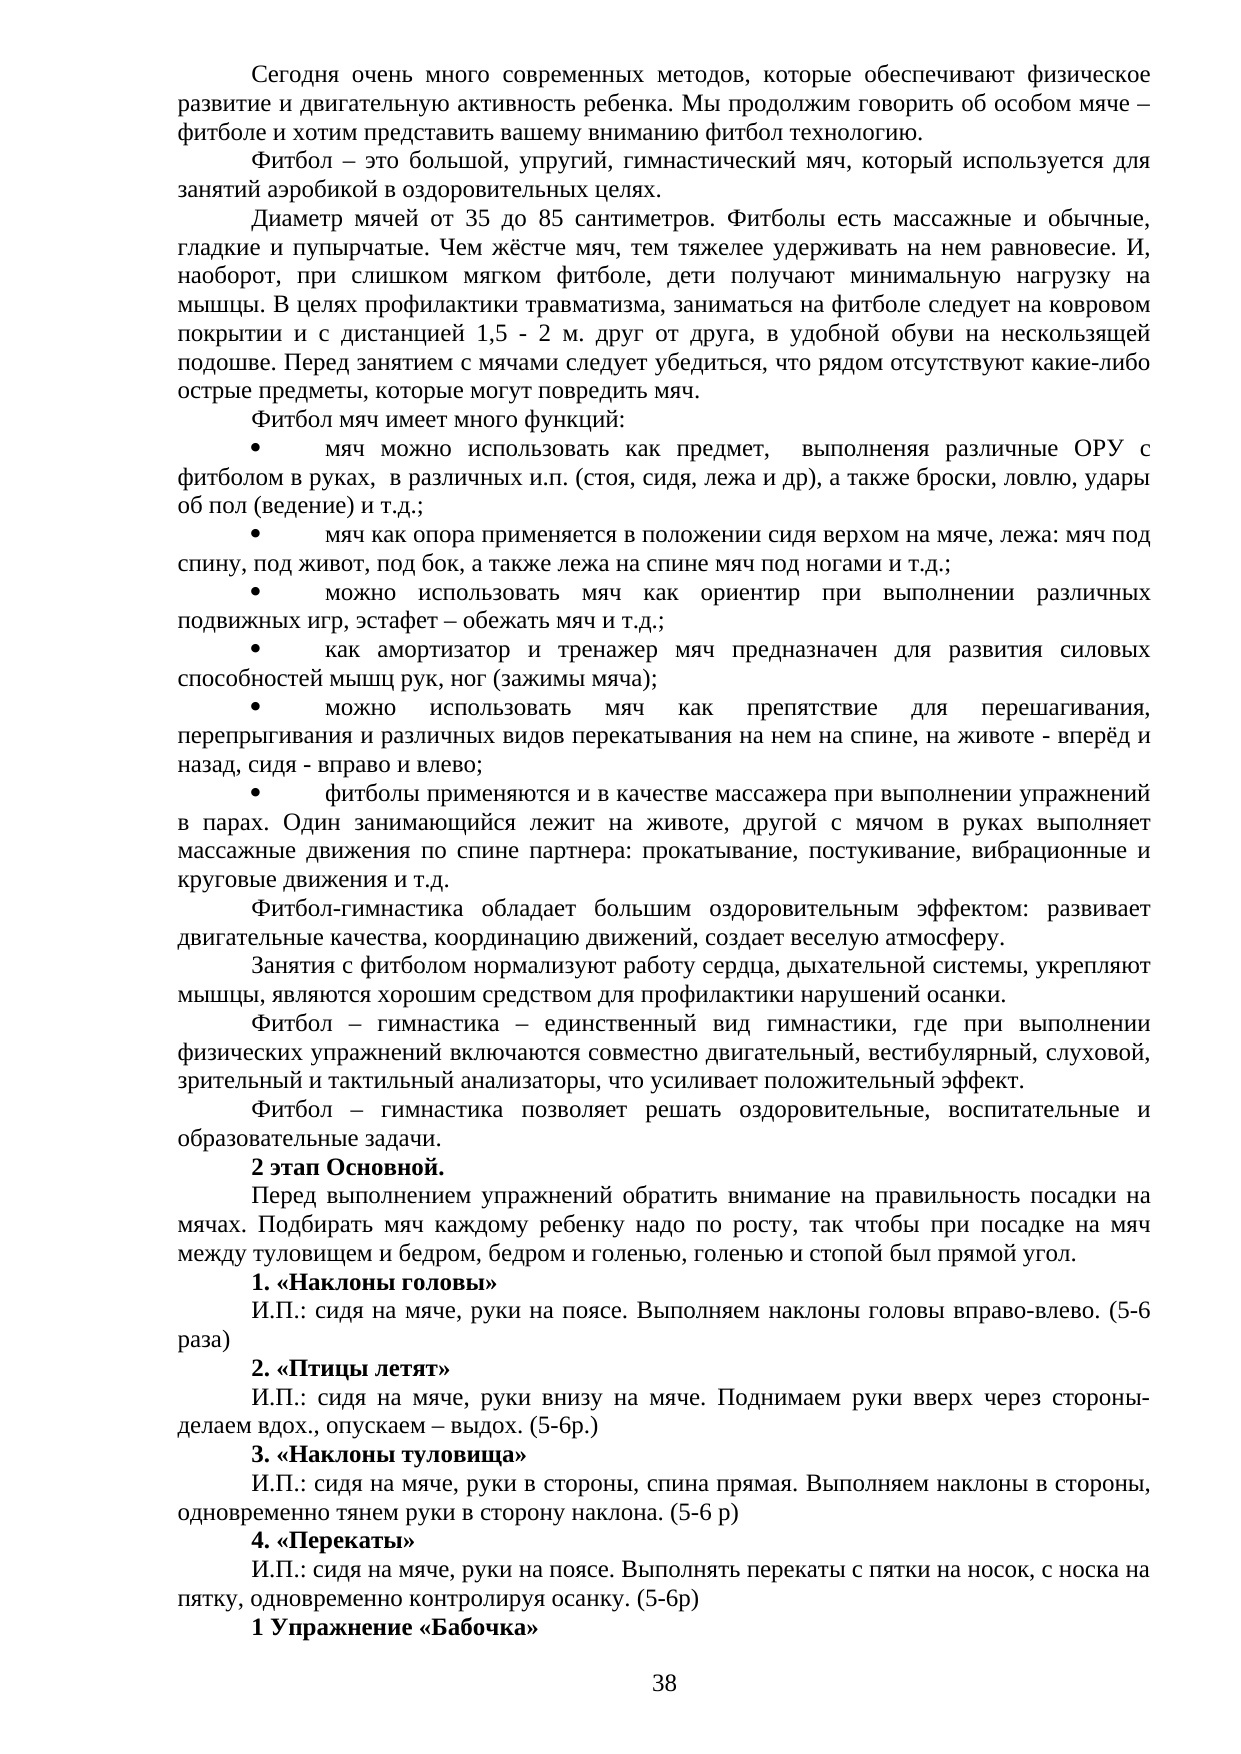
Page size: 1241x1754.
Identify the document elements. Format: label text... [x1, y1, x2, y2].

text Фитбол – гимнастика позволяет решать оздоровительные, воспитательные и образовательные задачи. [177, 1094, 1152, 1152]
text Фитбол – гимнастика – единственный вид гимнастики, где при выполнении физических упражнений включаются совместно двигательный, вестибулярный, слуховой, зрительный и тактильный анализаторы, что усиливает положительный эффект. [177, 1008, 1152, 1094]
text 1. «Наклоны головы» [177, 1267, 1152, 1295]
text 2. «Птицы летят» [177, 1353, 1152, 1382]
list мяч как опора применяется в положении сидя верхом на мяче, лежа: мяч под спину, под живот, под бок, а также лежа на спине мяч под ногами и т.д.; [177, 519, 1152, 577]
text Диаметр мячей от 35 до 85 сантиметров. Фитболы есть массажные и обычные, гладкие и пупырчатые. Чем жёстче мяч, тем тяжелее удерживать на нем равновесие. И, наоборот, при слишком мягком фитболе, дети получают минимальную нагрузку на мышцы. В целях профилактики травматизма, заниматься на фитболе следует на ковровом покрытии и с дистанцией 1,5 - 2 м. друг от друга, в удобной обуви на нескользящей подошве. Перед занятием с мячами следует убедиться, что рядом отсутствуют какие-либо острые предметы, которые могут повредить мяч. [177, 203, 1152, 404]
text 2 этап Основной. [177, 1152, 1152, 1180]
text Фитбол – это большой, упругий, гимнастический мяч, который используется для занятий аэробикой в оздоровительных целях. [177, 145, 1152, 203]
list как амортизатор и тренажер мяч предназначен для развития силовых способностей мышц рук, ног (зажимы мяча); [177, 634, 1152, 692]
text Фитбол мяч имеет много функций: [177, 404, 1152, 433]
text Сегодня очень много современных методов, которые обеспечивают физическое развитие и двигательную активность ребенка. Мы продолжим говорить об особом мяче – фитболе и хотим представить вашему вниманию фитбол технологию. [177, 59, 1152, 145]
text Занятия с фитболом нормализуют работу сердца, дыхательной системы, укрепляют мышцы, являются хорошим средством для профилактики нарушений осанки. [177, 950, 1152, 1008]
text Перед выполнением упражнений обратить внимание на правильность посадки на мячах. Подбирать мяч каждому ребенку надо по росту, так чтобы при посадке на мяч между туловищем и бедром, бедром и голенью, голенью и стопой был прямой угол. [177, 1180, 1152, 1267]
list фитболы применяются и в качестве массажера при выполнении упражнений в парах. Один занимающийся лежит на животе, другой с мячом в руках выполняет массажные движения по спине партнера: прокатывание, постукивание, вибрационные и круговые движения и т.д. [177, 778, 1152, 893]
text 3. «Наклоны туловища» [177, 1439, 1152, 1468]
list мяч можно использовать как предмет, выполненяя различные ОРУ с фитболом в руках, в различных и.п. (стоя, сидя, лежа и др), а также броски, ловлю, удары об пол (ведение) и т.д.; [177, 433, 1152, 519]
list можно использовать мяч как препятствие для перешагивания, перепрыгивания и различных видов перекатывания на нем на спине, на животе - вперёд и назад, сидя - вправо и влево; [177, 692, 1152, 778]
text 4. «Перекаты» [177, 1525, 1152, 1554]
text И.П.: сидя на мяче, руки внизу на мяче. Поднимаем руки вверх через стороны- делаем вдох., опускаем – выдох. (5-6р.) [177, 1382, 1152, 1439]
text И.П.: сидя на мяче, руки на поясе. Выполняем наклоны головы вправо-влево. (5-6 раза) [177, 1295, 1152, 1353]
text И.П.: сидя на мяче, руки на поясе. Выполнять перекаты с пятки на носок, с носка на пятку, одновременно контролируя осанку. (5-6р) [177, 1554, 1152, 1612]
list можно использовать мяч как ориентир при выполнении различных подвижных игр, эстафет – обежать мяч и т.д.; [177, 577, 1152, 634]
text И.П.: сидя на мяче, руки в стороны, спина прямая. Выполняем наклоны в стороны, одновременно тянем руки в сторону наклона. (5-6 р) [177, 1468, 1152, 1525]
text 1 Упражнение «Бабочка» [177, 1612, 1152, 1640]
text Фитбол-гимнастика обладает большим оздоровительным эффектом: развивает двигательные качества, координацию движений, создает веселую атмосферу. [177, 893, 1152, 950]
